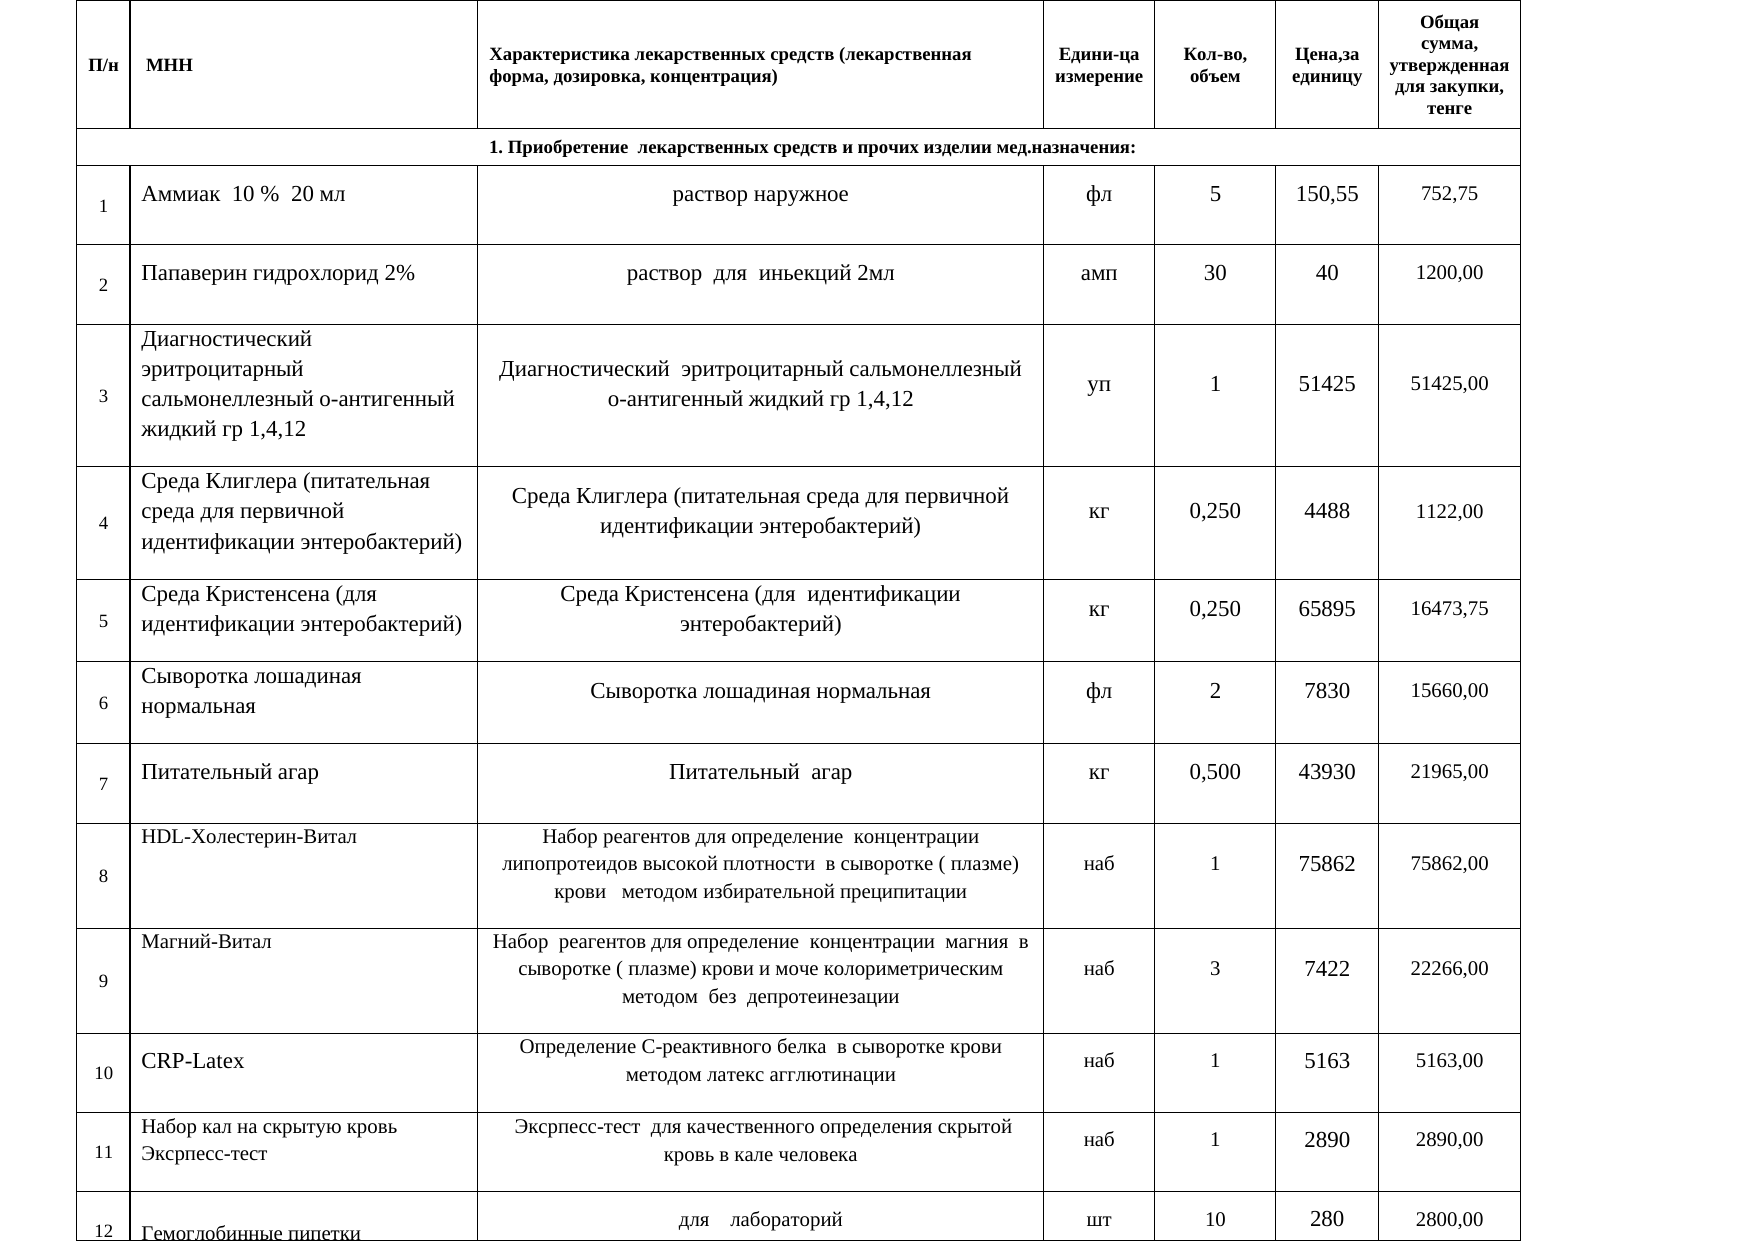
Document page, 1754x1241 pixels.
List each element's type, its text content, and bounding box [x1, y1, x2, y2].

table_cell 5 [1155, 166, 1275, 244]
table_header Кол-во, объем [1155, 1, 1275, 128]
table_cell наб [1044, 1034, 1154, 1112]
table_cell 1 [1155, 824, 1275, 927]
table_cell 2800,00 [1379, 1192, 1520, 1240]
table_cell 12 [77, 1192, 129, 1240]
table_cell 4488 [1276, 467, 1378, 579]
table_cell НDL-Холестерин-Витал [131, 824, 477, 927]
table_cell 5163 [1276, 1034, 1378, 1112]
table_cell Питательный агар [131, 744, 477, 822]
table_cell 7 [77, 744, 129, 822]
table_cell 1 [1155, 1113, 1275, 1191]
table_cell Эксрпесс-тест для качественного определения скрытой кровь в кале человека [478, 1113, 1043, 1191]
table_cell 0,250 [1155, 580, 1275, 661]
table_cell фл [1044, 166, 1154, 244]
table_cell наб [1044, 929, 1154, 1032]
table_cell Гемоглобинные пипетки [131, 1192, 477, 1240]
table_cell 150,55 [1276, 166, 1378, 244]
table_cell кг [1044, 580, 1154, 661]
table_cell 11 [77, 1113, 129, 1191]
table_cell Определение С-реактивного белка в сыворотке крови методом латекс агглютинации [478, 1034, 1043, 1112]
table_cell Среда Клиглера (питательная среда для первичной идентификации энтеробактерий) [131, 467, 477, 579]
table_header П/н [77, 1, 129, 128]
table_cell Сыворотка лошадиная нормальная [478, 662, 1043, 743]
table_cell Диагностический эритроцитарный сальмонеллезный о-антигенный жидкий гр 1,4,12 [131, 325, 477, 466]
table_cell 21965,00 [1379, 744, 1520, 822]
table_cell 1. Приобретение лекарственных средств и прочих изделии мед.назначения: [77, 129, 1520, 165]
table_cell Набор реагентов для определение концентрации липопротеидов высокой плотности в сыворотке ( плазме) крови методом избирательной преципитации [478, 824, 1043, 927]
table_cell 75862,00 [1379, 824, 1520, 927]
table_cell кг [1044, 467, 1154, 579]
table_cell 5163,00 [1379, 1034, 1520, 1112]
table_cell Сыворотка лошадиная нормальная [131, 662, 477, 743]
table_cell 5 [77, 580, 129, 661]
table_cell Диагностический эритроцитарный сальмонеллезный о-антигенный жидкий гр 1,4,12 [478, 325, 1043, 466]
table_cell 9 [77, 929, 129, 1032]
table_cell 8 [77, 824, 129, 927]
table_cell 10 [77, 1034, 129, 1112]
table_cell 15660,00 [1379, 662, 1520, 743]
table_cell раствор наружное [478, 166, 1043, 244]
table_cell 3 [77, 325, 129, 466]
table_cell Набор реагентов для определение концентрации магния в сыворотке ( плазме) крови и моче колориметрическим методом без депротеинезации [478, 929, 1043, 1032]
table_cell шт [1044, 1192, 1154, 1240]
table_cell 1 [77, 166, 129, 244]
table_cell 22266,00 [1379, 929, 1520, 1032]
table_cell 1200,00 [1379, 245, 1520, 323]
table_cell 2 [1155, 662, 1275, 743]
table_cell наб [1044, 824, 1154, 927]
table_cell Среда Кристенсена (для идентификации энтеробактерий) [131, 580, 477, 661]
table_cell 0,250 [1155, 467, 1275, 579]
table_cell 7830 [1276, 662, 1378, 743]
table_cell 40 [1276, 245, 1378, 323]
table_cell уп [1044, 325, 1154, 466]
table_cell кг [1044, 744, 1154, 822]
table_cell Среда Клиглера (питательная среда для первичной идентификации энтеробактерий) [478, 467, 1043, 579]
table_cell 65895 [1276, 580, 1378, 661]
table_cell Магний-Витал [131, 929, 477, 1032]
table_cell 43930 [1276, 744, 1378, 822]
table_header Характеристика лекарственных средств (лекарственная форма, дозировка, концентрация) [478, 1, 1043, 128]
table_cell 6 [77, 662, 129, 743]
table_cell Папаверин гидрохлорид 2% [131, 245, 477, 323]
table_cell 4 [77, 467, 129, 579]
table_cell амп [1044, 245, 1154, 323]
table_cell 30 [1155, 245, 1275, 323]
table_cell 75862 [1276, 824, 1378, 927]
table_header Цена,за единицу [1276, 1, 1378, 128]
table_cell 51425 [1276, 325, 1378, 466]
table_cell для лабораторий [478, 1192, 1043, 1240]
table_header Едини-ца измерение [1044, 1, 1154, 128]
table_cell 16473,75 [1379, 580, 1520, 661]
table_cell 7422 [1276, 929, 1378, 1032]
table_cell 2890 [1276, 1113, 1378, 1191]
table_header Общая сумма, утвержденная для закупки, тенге [1379, 1, 1520, 128]
table_cell 2890,00 [1379, 1113, 1520, 1191]
table_cell 10 [1155, 1192, 1275, 1240]
table_cell Среда Кристенсена (для идентификации энтеробактерий) [478, 580, 1043, 661]
table_header МНН [131, 1, 477, 128]
table_cell 752,75 [1379, 166, 1520, 244]
table_cell 51425,00 [1379, 325, 1520, 466]
table_cell 3 [1155, 929, 1275, 1032]
table_cell 280 [1276, 1192, 1378, 1240]
table_cell раствор для иньекций 2мл [478, 245, 1043, 323]
table_cell Набор кал на скрытую кровь Эксрпесс-тест [131, 1113, 477, 1191]
table_cell 1 [1155, 325, 1275, 466]
table_cell 1 [1155, 1034, 1275, 1112]
table_cell Питательный агар [478, 744, 1043, 822]
table_cell наб [1044, 1113, 1154, 1191]
table_cell Аммиак 10 % 20 мл [131, 166, 477, 244]
table_cell фл [1044, 662, 1154, 743]
table_cell 1122,00 [1379, 467, 1520, 579]
table_cell 0,500 [1155, 744, 1275, 822]
table_cell CRP-Latex [131, 1034, 477, 1112]
table_cell 2 [77, 245, 129, 323]
